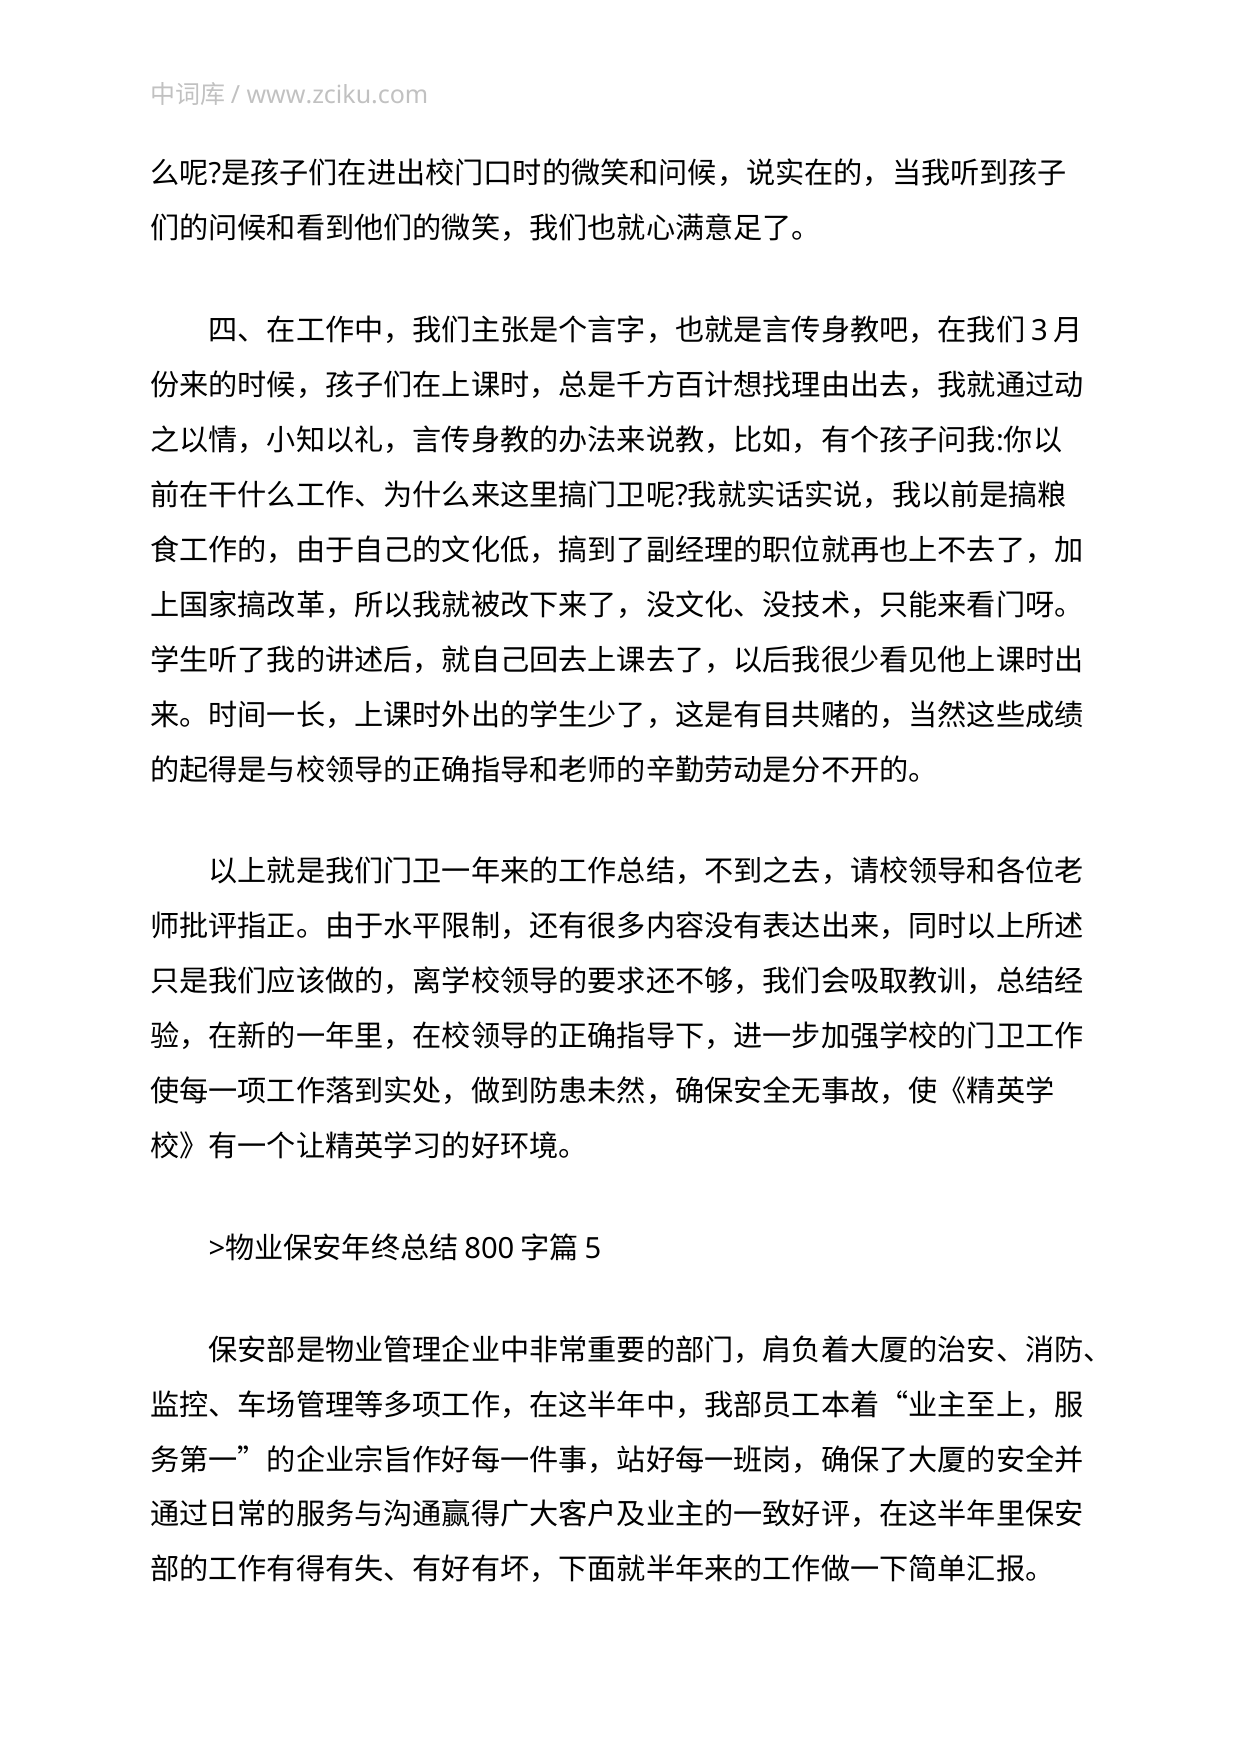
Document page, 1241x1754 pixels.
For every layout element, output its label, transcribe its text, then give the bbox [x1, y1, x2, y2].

text 保安部是物业管理企业中非常重要的部门，肩负着大厦的治安、消防、监控、车场管理等多项工作，在这半年中，我部员工本着“业主至上，服务第一”的企业宗旨作好每一件事，站好每一班岗，确保了大厦的安全并通过日常的服务与沟通赢得广大客户及业主的一致好评，在这半年里保安部的工作有得有失、有好有坏，下面就半年来的工作做一下简单汇报。 [150, 1326, 1090, 1588]
text 四、在工作中，我们主张是个言字，也就是言传身教吧，在我们3月份来的时候，孩子们在上课时，总是千方百计想找理由出去，我就通过动之以情，小知以礼，言传身教的办法来说教，比如，有个孩子问我:你以前在干什么工作、为什么来这里搞门卫呢?我就实话实说，我以前是搞粮食工作的，由于自己的文化低，搞到了副经理的职位就再也上不去了，加上国家搞改革，所以我就被改下来了，没文化、没技术，只能来看门呀。学生听了我的讲述后，就自己回去上课去了，以后我很少看见他上课时出来。时间一长，上课时外出的学生少了，这是有目共赌的，当然这些成绩的起得是与校领导的正确指导和老师的辛勤劳动是分不开的。 [150, 307, 1090, 788]
text >物业保安年终总结800字篇5 [150, 1224, 1090, 1267]
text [150, 150, 1090, 247]
text 以上就是我们门卫一年来的工作总结，不到之去，请校领导和各位老师批评指正。由于水平限制，还有很多内容没有表达出来，同时以上所述只是我们应该做的，离学校领导的要求还不够，我们会吸取教训，总结经验，在新的一年里，在校领导的正确指导下，进一步加强学校的门卫工作使每一项工作落到实处，做到防患未然，确保安全无事故，使《精英学校》有一个让精英学习的好环境。 [150, 848, 1090, 1165]
